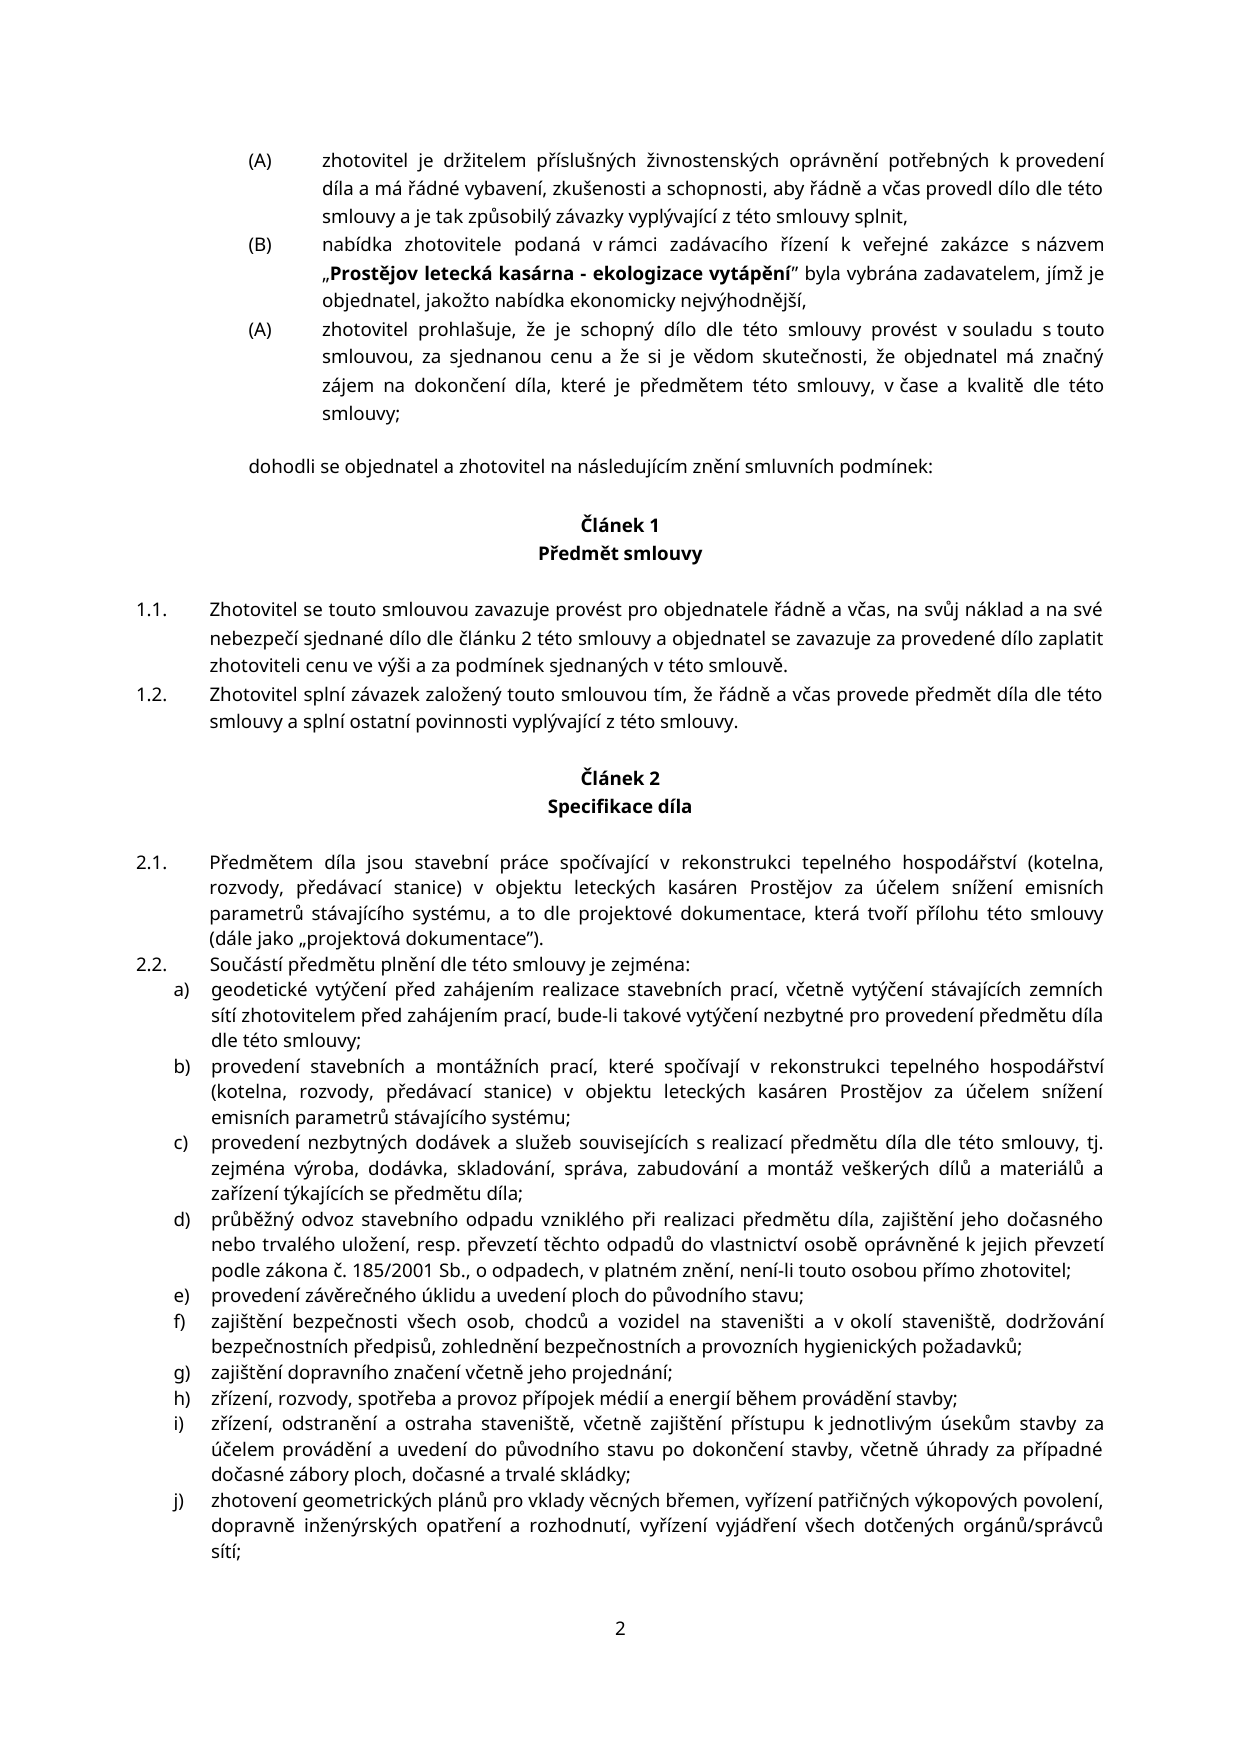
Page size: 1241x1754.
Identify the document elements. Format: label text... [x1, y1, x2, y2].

list zajištění bezpečnosti všech osob, chodců a vozidel na staveništi a v okolí staveniště, dodržování bezpečnostních předpisů, zohlednění bezpečnostních a provozních hygienických požadavků; [173, 1308, 1104, 1359]
list Zhotovitel splní závazek založený touto smlouvou tím, že řádně a včas provede předmět díla dle této smlouvy a splní ostatní povinnosti vyplývající z této smlouvy. [136, 681, 1104, 734]
list zhotovení geometrických plánů pro vklady věcných břemen, vyřízení patřičných výkopových povolení, dopravně inženýrských opatření a rozhodnutí, vyřízení vyjádření všech dotčených orgánů/správců sítí; [173, 1487, 1104, 1563]
list zřízení, rozvody, spotřeba a provoz přípojek médií a energií během provádění stavby; [173, 1385, 1104, 1410]
list geodetické vytýčení před zahájením realizace stavebních prací, včetně vytýčení stávajících zemních sítí zhotovitelem před zahájením prací, bude-li takové vytýčení nezbytné pro provedení předmětu díla dle této smlouvy; [173, 977, 1104, 1053]
list průběžný odvoz stavebního odpadu vzniklého při realizaci předmětu díla, zajištění jeho dočasného nebo trvalého uložení, resp. převzetí těchto odpadů do vlastnictví osobě oprávněné k jejich převzetí podle zákona č. 185/2001 Sb., o odpadech, v platném znění, není-li touto osobou přímo zhotovitel; [173, 1206, 1104, 1283]
list zhotovitel prohlašuje, že je schopný dílo dle této smlouvy provést v souladu s touto smlouvou, za sjednanou cenu a že si je vědom skutečnosti, že objednatel má značný zájem na dokončení díla, které je předmětem této smlouvy, v čase a kvalitě dle této smlouvy; [248, 316, 1104, 425]
list provedení závěrečného úklidu a uvedení ploch do původního stavu; [173, 1283, 1104, 1308]
list provedení nezbytných dodávek a služeb souvisejících s realizací předmětu díla dle této smlouvy, tj. zejména výroba, dodávka, skladování, správa, zabudování a montáž veškerých dílů a materiálů a zařízení týkajících se předmětu díla; [173, 1130, 1104, 1206]
text 2.1. Předmětem díla jsou stavební práce spočívající v rekonstrukci tepelného hospodářství (kotelna, rozvody, předávací stanice) v objektu leteckých kasáren Prostějov za účelem snížení emisních parametrů stávajícího systému, a to dle projektové dokumentace, která tvoří přílohu této smlouvy (dále jako „projektová dokumentace”). [136, 849, 1104, 951]
text Článek 2 [136, 765, 1104, 790]
text Specifikace díla [136, 793, 1104, 818]
text Článek 1 [136, 513, 1104, 538]
subtitle dohodli se objednatel a zhotovitel na následujícím znění smluvních podmínek: [174, 453, 1104, 478]
text Předmět smlouvy [136, 541, 1104, 566]
list zajištění dopravního značení včetně jeho projednání; [173, 1359, 1104, 1385]
list Zhotovitel se touto smlouvou zavazuje provést pro objednatele řádně a včas, na svůj náklad a na své nebezpečí sjednané dílo dle článku 2 této smlouvy a objednatel se zavazuje za provedené dílo zaplatit zhotoviteli cenu ve výši a za podmínek sjednaných v této smlouvě. [136, 597, 1104, 678]
list zhotovitel je držitelem příslušných živnostenských oprávnění potřebných k provedení díla a má řádné vybavení, zkušenosti a schopnosti, aby řádně a včas provedl dílo dle této smlouvy a je tak způsobilý závazky vyplývající z této smlouvy splnit, [248, 148, 1104, 229]
list nabídka zhotovitele podaná v rámci zadávacího řízení k veřejné zakázce s názvem „Prostějov letecká kasárna - ekologizace vytápění” byla vybrána zadavatelem, jímž je objednatel, jakožto nabídka ekonomicky nejvýhodnější, [248, 232, 1104, 313]
text 2.2. Součástí předmětu plnění dle této smlouvy je zejména: [136, 951, 1104, 977]
list provedení stavebních a montážních prací, které spočívají v rekonstrukci tepelného hospodářství (kotelna, rozvody, předávací stanice) v objektu leteckých kasáren Prostějov za účelem snížení emisních parametrů stávajícího systému; [173, 1053, 1104, 1130]
list zřízení, odstranění a ostraha staveniště, včetně zajištění přístupu k jednotlivým úsekům stavby za účelem provádění a uvedení do původního stavu po dokončení stavby, včetně úhrady za případné dočasné zábory ploch, dočasné a trvalé skládky; [173, 1410, 1104, 1487]
